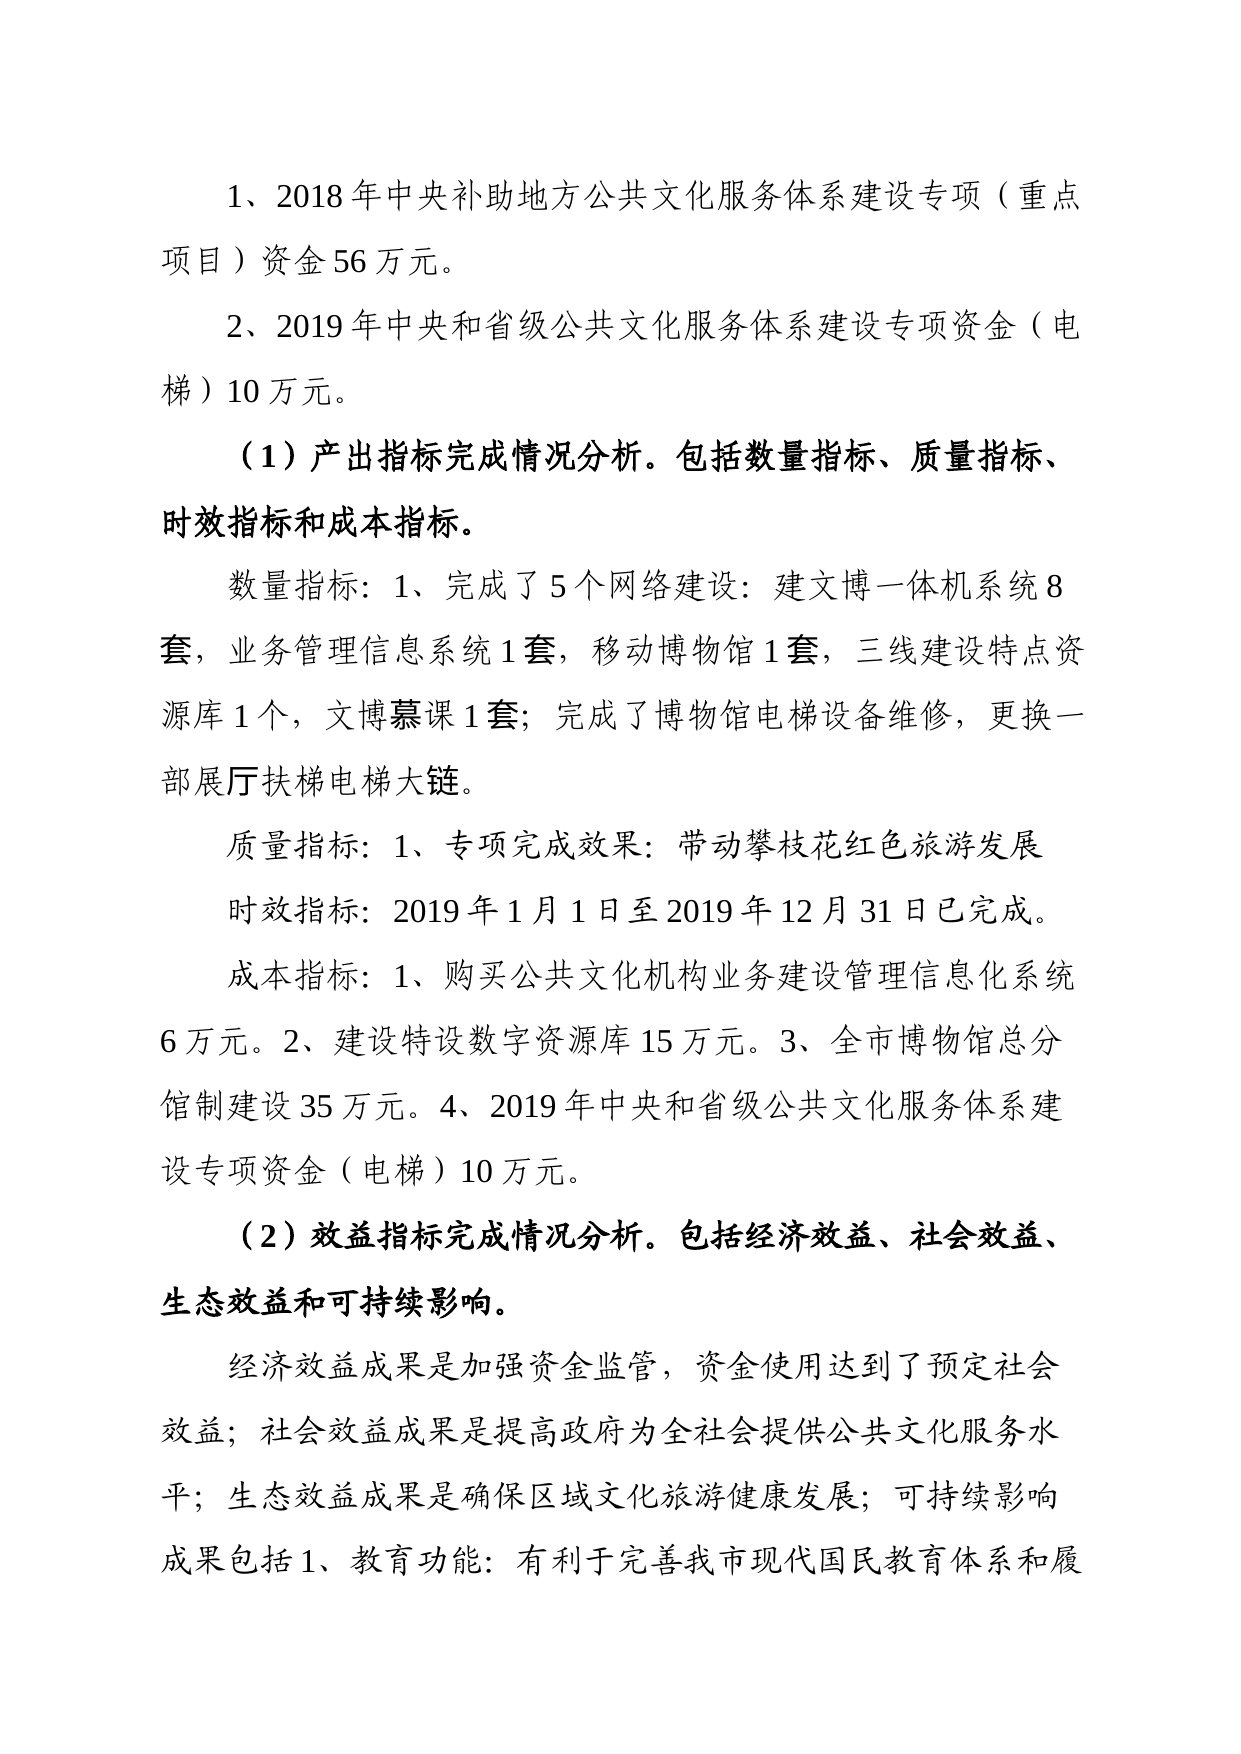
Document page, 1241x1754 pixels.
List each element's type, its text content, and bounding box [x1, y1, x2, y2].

text （2）效益指标完成情况分析。包括经济效益、社会效益、生态效益和可持续影响。 [159, 1202, 1087, 1332]
text 成本指标：1、购买公共文化机构业务建设管理信息化系统6万元。2、建设特设数字资源库15万元。3、全市博物馆总分馆制建设35万元。4、2019年中央和省级公共文化服务体系建设专项资金（电梯）10万元。 [159, 942, 1087, 1202]
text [159, 1332, 1087, 1592]
text 时效指标：2019年1月1日至2019年12月31日已完成。 [159, 877, 1087, 942]
text 质量指标：1、专项完成效果：带动攀枝花红色旅游发展 [159, 812, 1087, 877]
text 数量指标：1、完成了5个网络建设：建文博一体机系统8套，业务管理信息系统1套，移动博物馆1套，三线建设特点资源库1个，文博慕课1套；完成了博物馆电梯设备维修，更换一部展厅扶梯电梯大链。 [159, 552, 1087, 812]
text （1）产出指标完成情况分析。包括数量指标、质量指标、时效指标和成本指标。 [159, 422, 1087, 552]
text 1、2018年中央补助地方公共文化服务体系建设专项（重点项目）资金56万元。 [159, 162, 1087, 292]
text 2、2019年中央和省级公共文化服务体系建设专项资金（电梯）10万元。 [159, 292, 1087, 422]
